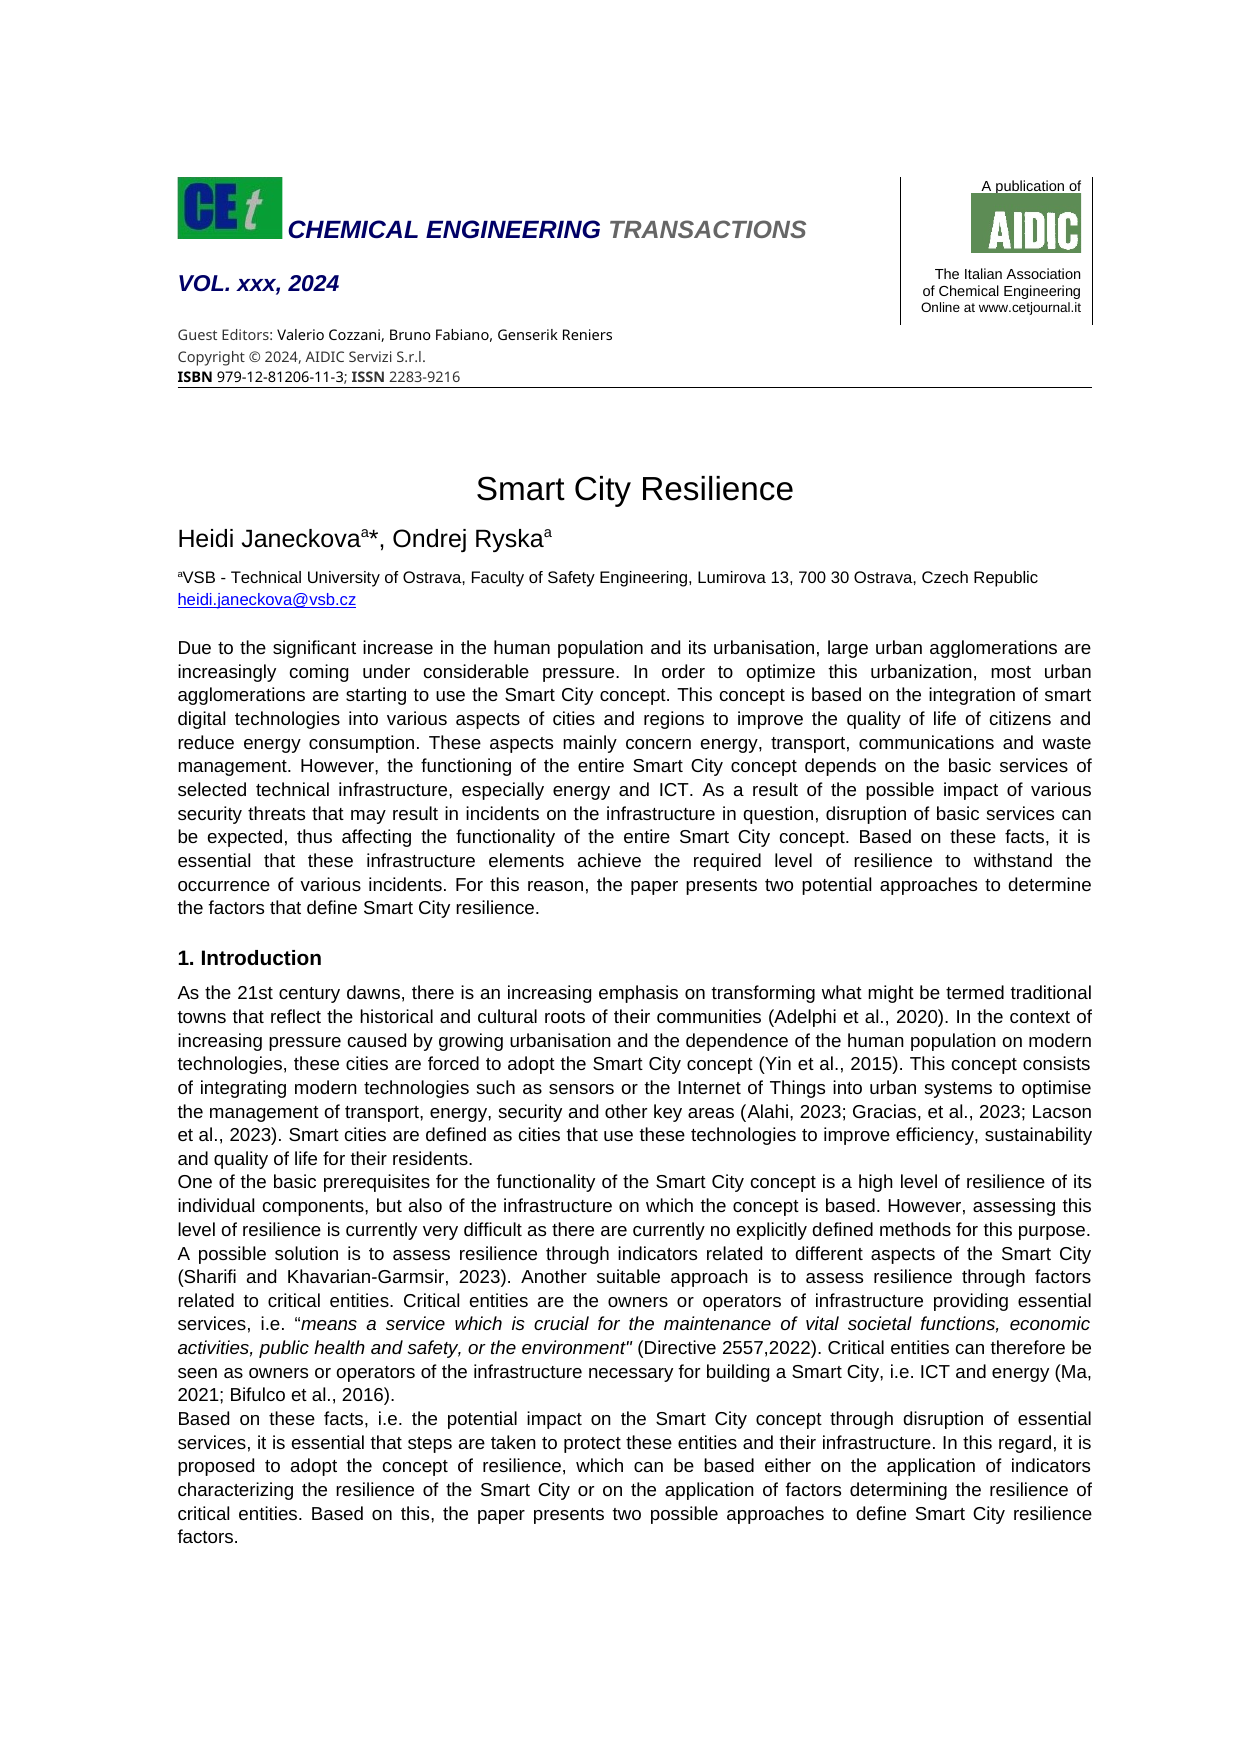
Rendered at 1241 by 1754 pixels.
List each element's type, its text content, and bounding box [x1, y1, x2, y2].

text Due to the significant increase in the human population and its urbanisation, large urban agglomerations are increasingly coming under considerable pressure. In order to optimize this urbanization, most urban agglomerations are starting to use the Smart City concept. This concept is based on the integration of smart digital technologies into various aspects of cities and regions to improve the quality of life of citizens and reduce energy consumption. These aspects mainly concern energy, transport, communications and waste management. However, the functioning of the entire Smart City concept depends on the basic services of selected technical infrastructure, especially energy and ICT. As a result of the possible impact of various security threats that may result in incidents on the infrastructure in question, disruption of basic services can be expected, thus affecting the functionality of the entire Smart City concept. Based on these facts, it is essential that these infrastructure elements achieve the required level of resilience to withstand the occurrence of various incidents. For this reason, the paper presents two potential approaches to determine the factors that define Smart City resilience. [177, 637, 1092, 919]
text heidi.janeckova@vsb.cz [177, 590, 1092, 609]
text Based on these facts, i.e. the potential impact on the Smart City concept through disruption of essential services, it is essential that steps are taken to protect these entities and their infrastructure. In this regard, it is proposed to adopt the concept of resilience, which can be based either on the application of indicators characterizing the resilience of the Smart City or on the application of factors determining the resilience of critical entities. Based on this, the paper presents two possible approaches to define Smart City resilience factors. [177, 1408, 1092, 1548]
title Smart City Resilience [177, 469, 1092, 508]
text aVSB - Technical University of Ostrava, Faculty of Safety Engineering, Lumirova 13, 700 30 Ostrava, Czech Republic [177, 568, 1092, 587]
text One of the basic prerequisites for the functionality of the Smart City concept is a high level of resilience of its individual components, but also of the infrastructure on which the concept is based. However, assessing this level of resilience is currently very difficult as there are currently no explicitly defined methods for this purpose. A possible solution is to assess resilience through indicators related to different aspects of the Smart City (Sharifi and Khavarian-Garmsir, 2023). Another suitable approach is to assess resilience through factors related to critical entities. Critical entities are the owners or operators of infrastructure providing essential services, i.e. “means a service which is crucial for the maintenance of vital societal functions, economic activities, public health and safety, or the environment" (Directive 2557,2022). Critical entities can therefore be seen as owners or operators of the infrastructure necessary for building a Smart City, i.e. ICT and energy (Ma, 2021; Bifulco et al., 2016). [177, 1171, 1092, 1406]
table_cell The Italian Association of Chemical Engineering Online at www.cetjournal.it [901, 266, 1092, 325]
table_cell Guest Editors: Valerio Cozzani, Bruno Fabiano, Genserik Reniers Copyright © 2024, AIDIC Servizi S.r.l. ISBN 979-12-81206-11-3; ISSN 2283-9216 [178, 325, 1092, 387]
subtitle Introduction [177, 946, 1092, 970]
table_header CHEMICAL ENGINEERING TRANSACTIONS VOL. xxx, 2024 [178, 177, 900, 325]
text As the 21st century dawns, there is an increasing emphasis on transforming what might be termed traditional towns that reflect the historical and cultural roots of their communities (Adelphi et al., 2020). In the context of increasing pressure caused by growing urbanisation and the dependence of the human population on modern technologies, these cities are forced to adopt the Smart City concept (Yin et al., 2015). This concept consists of integrating modern technologies such as sensors or the Internet of Things into urban systems to optimise the management of transport, energy, security and other key areas (Alahi, 2023; Gracias, et al., 2023; Lacson et al., 2023). Smart cities are defined as cities that use these technologies to improve efficiency, sustainability and quality of life for their residents. [177, 982, 1092, 1169]
text Heidi Janeckovaa*, Ondrej Ryskaa [177, 524, 1092, 553]
table_header A publication of [901, 177, 1092, 266]
picture [971, 193, 1082, 253]
picture [177, 177, 283, 239]
